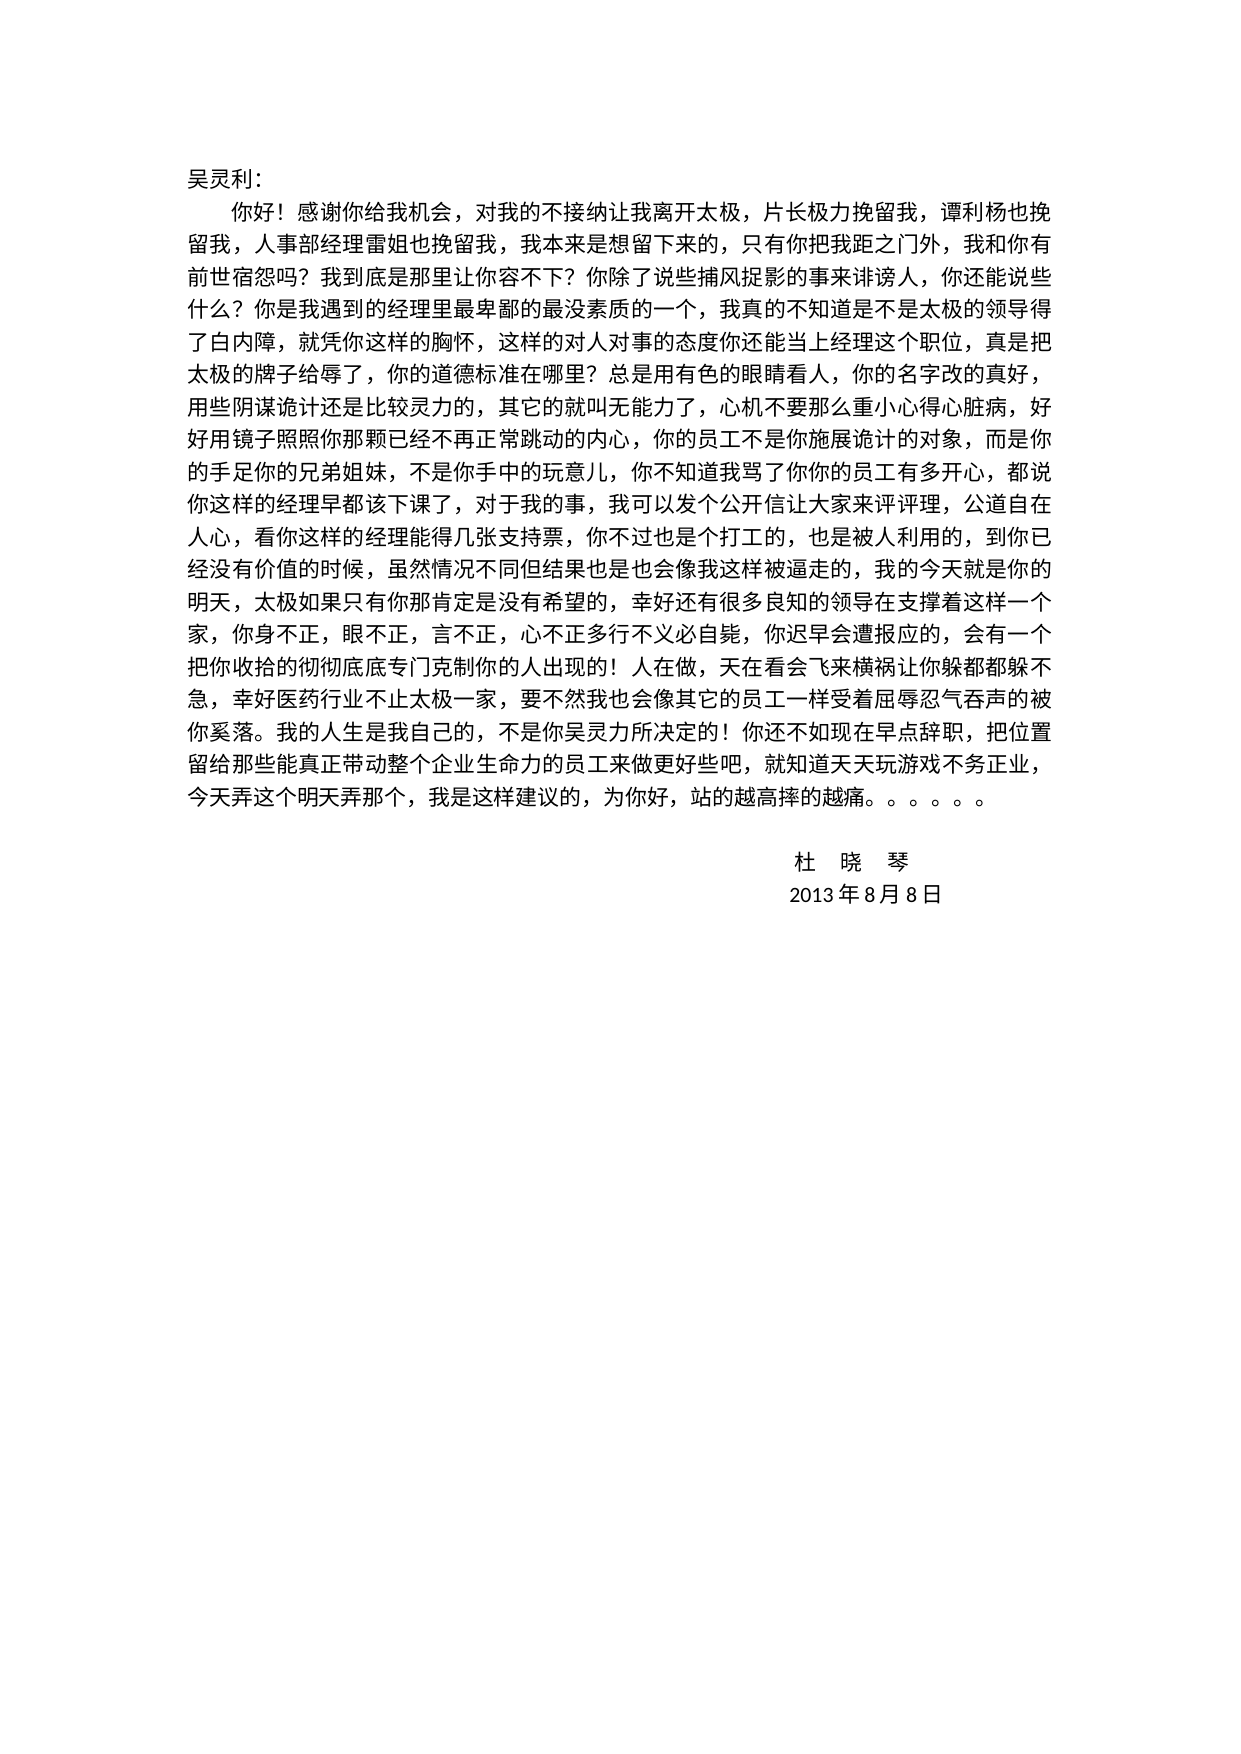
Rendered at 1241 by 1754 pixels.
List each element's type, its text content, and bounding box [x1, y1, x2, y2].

text 杜 晓 琴 [187, 844, 1053, 877]
text 你好！感谢你给我机会，对我的不接纳让我离开太极，片长极力挽留我，谭利杨也挽留我，人事部经理雷姐也挽留我，我本来是想留下来的，只有你把我距之门外，我和你有前世宿怨吗？我到底是那里让你容不下？你除了说些捕风捉影的事来诽谤人，你还能说些什么？你是我遇到的经理里最卑鄙的最没素质的一个，我真的不知道是不是太极的领导得了白内障，就凭你这样的胸怀，这样的对人对事的态度你还能当上经理这个职位，真是把太极的牌子给辱了，你的道德标准在哪里？总是用有色的眼睛看人，你的名字改的真好，用些阴谋诡计还是比较灵力的，其它的就叫无能力了，心机不要那么重小心得心脏病，好好用镜子照照你那颗已经不再正常跳动的内心，你的员工不是你施展诡计的对象，而是你的手足你的兄弟姐妹，不是你手中的玩意儿，你不知道我骂了你你的员工有多开心，都说你这样的经理早都该下课了，对于我的事，我可以发个公开信让大家来评评理，公道自在人心，看你这样的经理能得几张支持票，你不过也是个打工的，也是被人利用的，到你已经没有价值的时候，虽然情况不同但结果也是也会像我这样被逼走的，我的今天就是你的明天，太极如果只有你那肯定是没有希望的，幸好还有很多良知的领导在支撑着这样一个家，你身不正，眼不正，言不正，心不正多行不义必自毙，你迟早会遭报应的，会有一个把你收拾的彻彻底底专门克制你的人出现的！人在做，天在看会飞来横祸让你躲都都躲不急，幸好医药行业不止太极一家，要不然我也会像其它的员工一样受着屈辱忍气吞声的被你奚落。我的人生是我自己的，不是你吴灵力所决定的！你还不如现在早点辞职，把位置留给那些能真正带动整个企业生命力的员工来做更好些吧，就知道天天玩游戏不务正业，今天弄这个明天弄那个，我是这样建议的，为你好，站的越高摔的越痛。。。。。。 [187, 194, 1053, 812]
text 吴灵利： [187, 162, 1053, 194]
text 2013年8月8日 [187, 877, 1053, 909]
